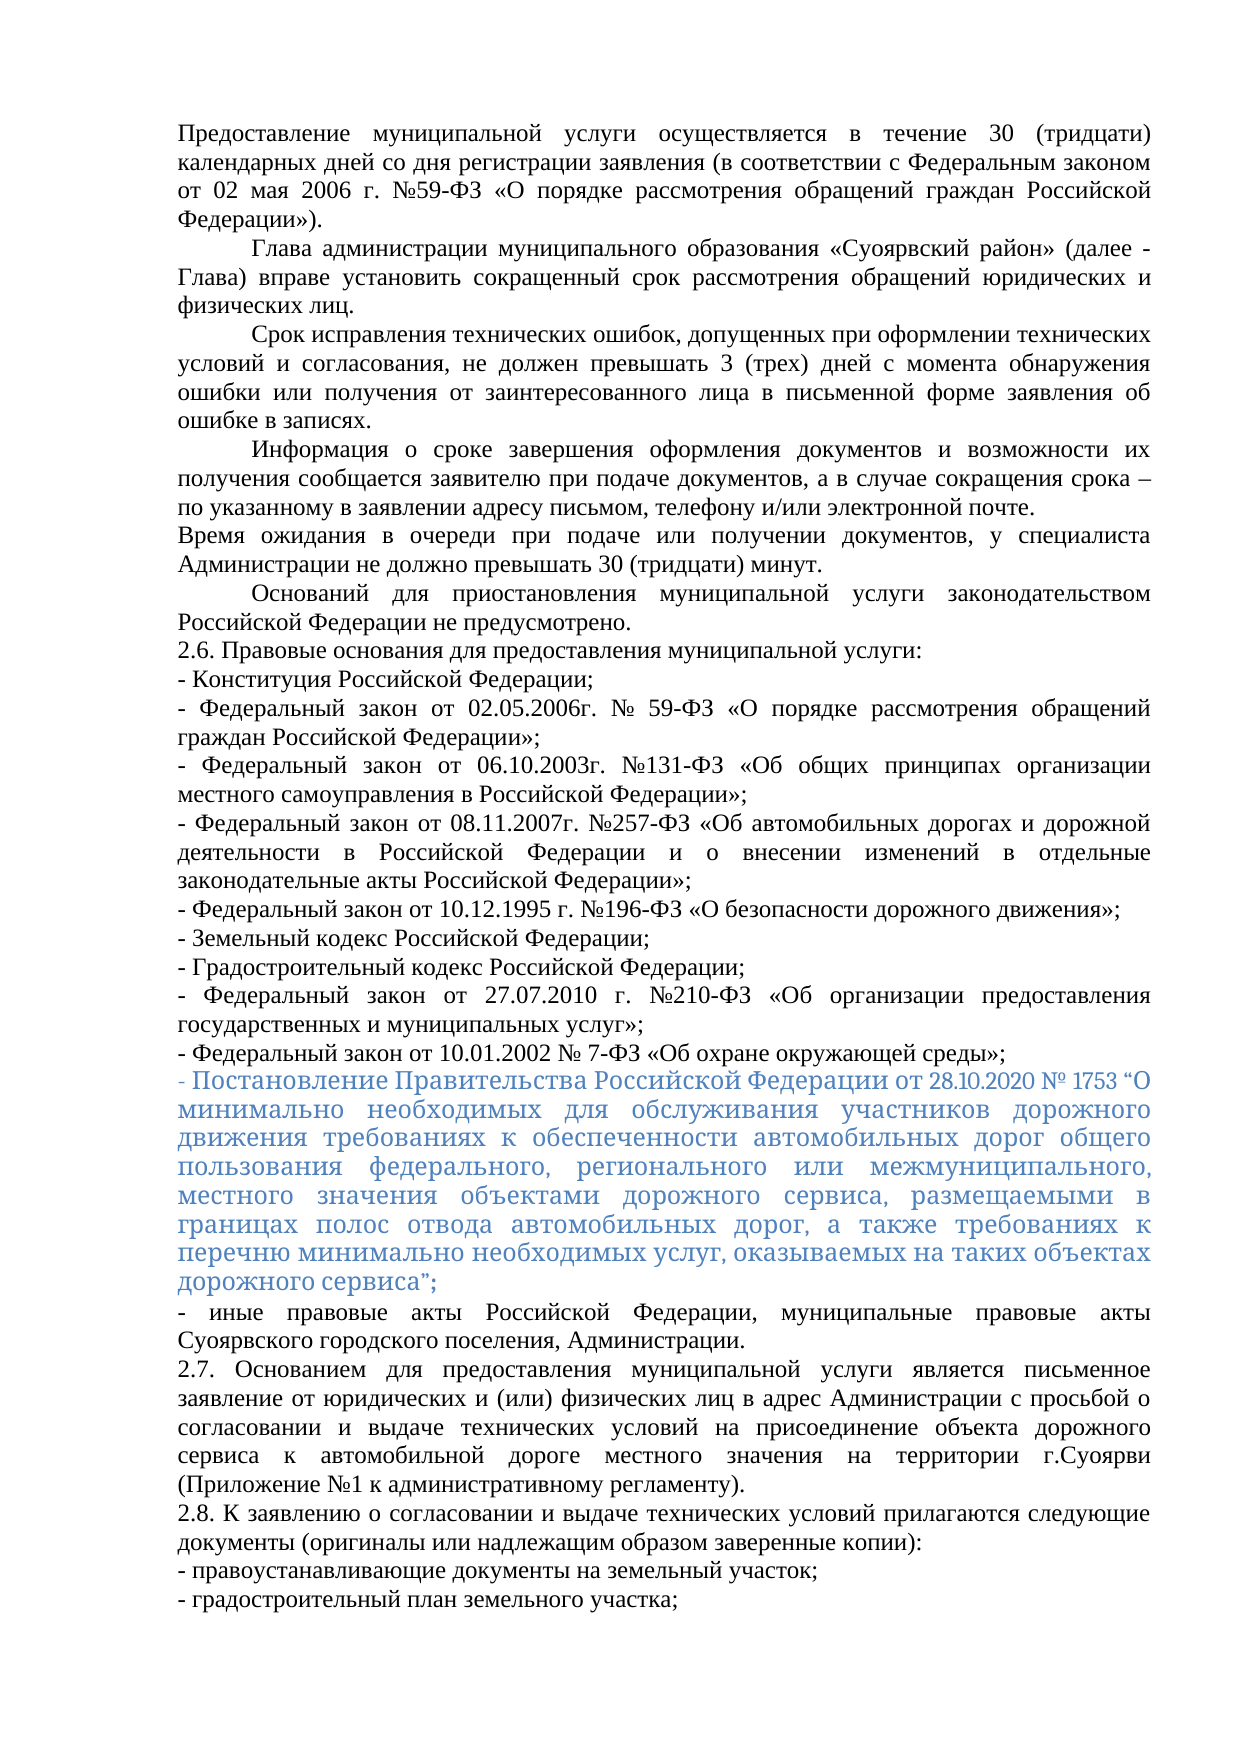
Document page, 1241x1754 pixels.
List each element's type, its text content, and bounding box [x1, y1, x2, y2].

text Глава администрации муниципального образования «Суоярвский район» (далее - Глава) вправе установить сокращенный срок рассмотрения обращений юридических и физических лиц. [177, 233, 1152, 319]
text - Федеральный закон от 10.12.1995 г. №196-ФЗ «О безопасности дорожного движения»; [177, 894, 1152, 923]
text Информация о сроке завершения оформления документов и возможности их получения сообщается заявителю при подаче документов, а в случае сокращения срока – по указанному в заявлении адресу письмом, телефону и/или электронной почте. [177, 434, 1152, 521]
text - Федеральный закон от 08.11.2007г. №257-ФЗ «Об автомобильных дорогах и дорожной деятельности в Российской Федерации и о внесении изменений в отдельные законодательные акты Российской Федерации»; [177, 808, 1152, 894]
text - Федеральный закон от 02.05.2006г. № 59-ФЗ «О порядке рассмотрения обращений граждан Российской Федерации»; [177, 693, 1152, 751]
text - Градостроительный кодекс Российской Федерации; [177, 952, 1152, 981]
text Время ожидания в очереди при подаче или получении документов, у специалиста Администрации не должно превышать 30 (тридцати) минут. [177, 521, 1152, 578]
text - градостроительный план земельного участка; [177, 1584, 1152, 1613]
text - правоустанавливающие документы на земельный участок; [177, 1556, 1152, 1584]
text - Федеральный закон от 10.01.2002 № 7-ФЗ «Об охране окружающей среды»; [177, 1038, 1152, 1067]
text - Конституция Российской Федерации; [177, 664, 1152, 693]
subtitle - Постановление Правительства Российской Федерации от 28.10.2020 № 1753 “О минимально необходимых для обслуживания участников дорожного движения требованиях к обеспеченности автомобильных дорог общего пользования федерального, регионального или межмуниципального, местного значения объектами дорожного сервиса, размещаемыми в границах полос отвода автомобильных дорог, а также требованиях к перечню минимально необходимых услуг, оказываемых на таких объектах дорожного сервиса”; [177, 1067, 1152, 1297]
text Срок исправления технических ошибок, допущенных при оформлении технических условий и согласования, не должен превышать 3 (трех) дней с момента обнаружения ошибки или получения от заинтересованного лица в письменной форме заявления об ошибке в записях. [177, 319, 1152, 434]
text 2.7. Основанием для предоставления муниципальной услуги является письменное заявление от юридических и (или) физических лиц в адрес Администрации с просьбой о согласовании и выдаче технических условий на присоединение объекта дорожного сервиса к автомобильной дороге местного значения на территории г.Суоярви (Приложение №1 к административному регламенту). [177, 1354, 1152, 1498]
text Предоставление муниципальной услуги осуществляется в течение 30 (тридцати) календарных дней со дня регистрации заявления (в соответствии c Федеральным законом от 02 мая 2006 г. №59-ФЗ «О порядке рассмотрения обращений граждан Российской Федерации»). [177, 118, 1152, 233]
text 2.6. Правовые основания для предоставления муниципальной услуги: [177, 636, 1152, 664]
text 2.8. К заявлению о согласовании и выдаче технических условий прилагаются следующие документы (оригиналы или надлежащим образом заверенные копии): [177, 1498, 1152, 1556]
text Оснований для приостановления муниципальной услуги законодательством Российской Федерации не предусмотрено. [177, 578, 1152, 636]
text - Федеральный закон от 27.07.2010 г. №210-ФЗ «Об организации предоставления государственных и муниципальных услуг»; [177, 981, 1152, 1038]
text - Федеральный закон от 06.10.2003г. №131-ФЗ «Об общих принципах организации местного самоуправления в Российской Федерации»; [177, 751, 1152, 808]
text - Земельный кодекс Российской Федерации; [177, 923, 1152, 952]
text - иные правовые акты Российской Федерации, муниципальные правовые акты Суоярвского городского поселения, Администрации. [177, 1297, 1152, 1354]
